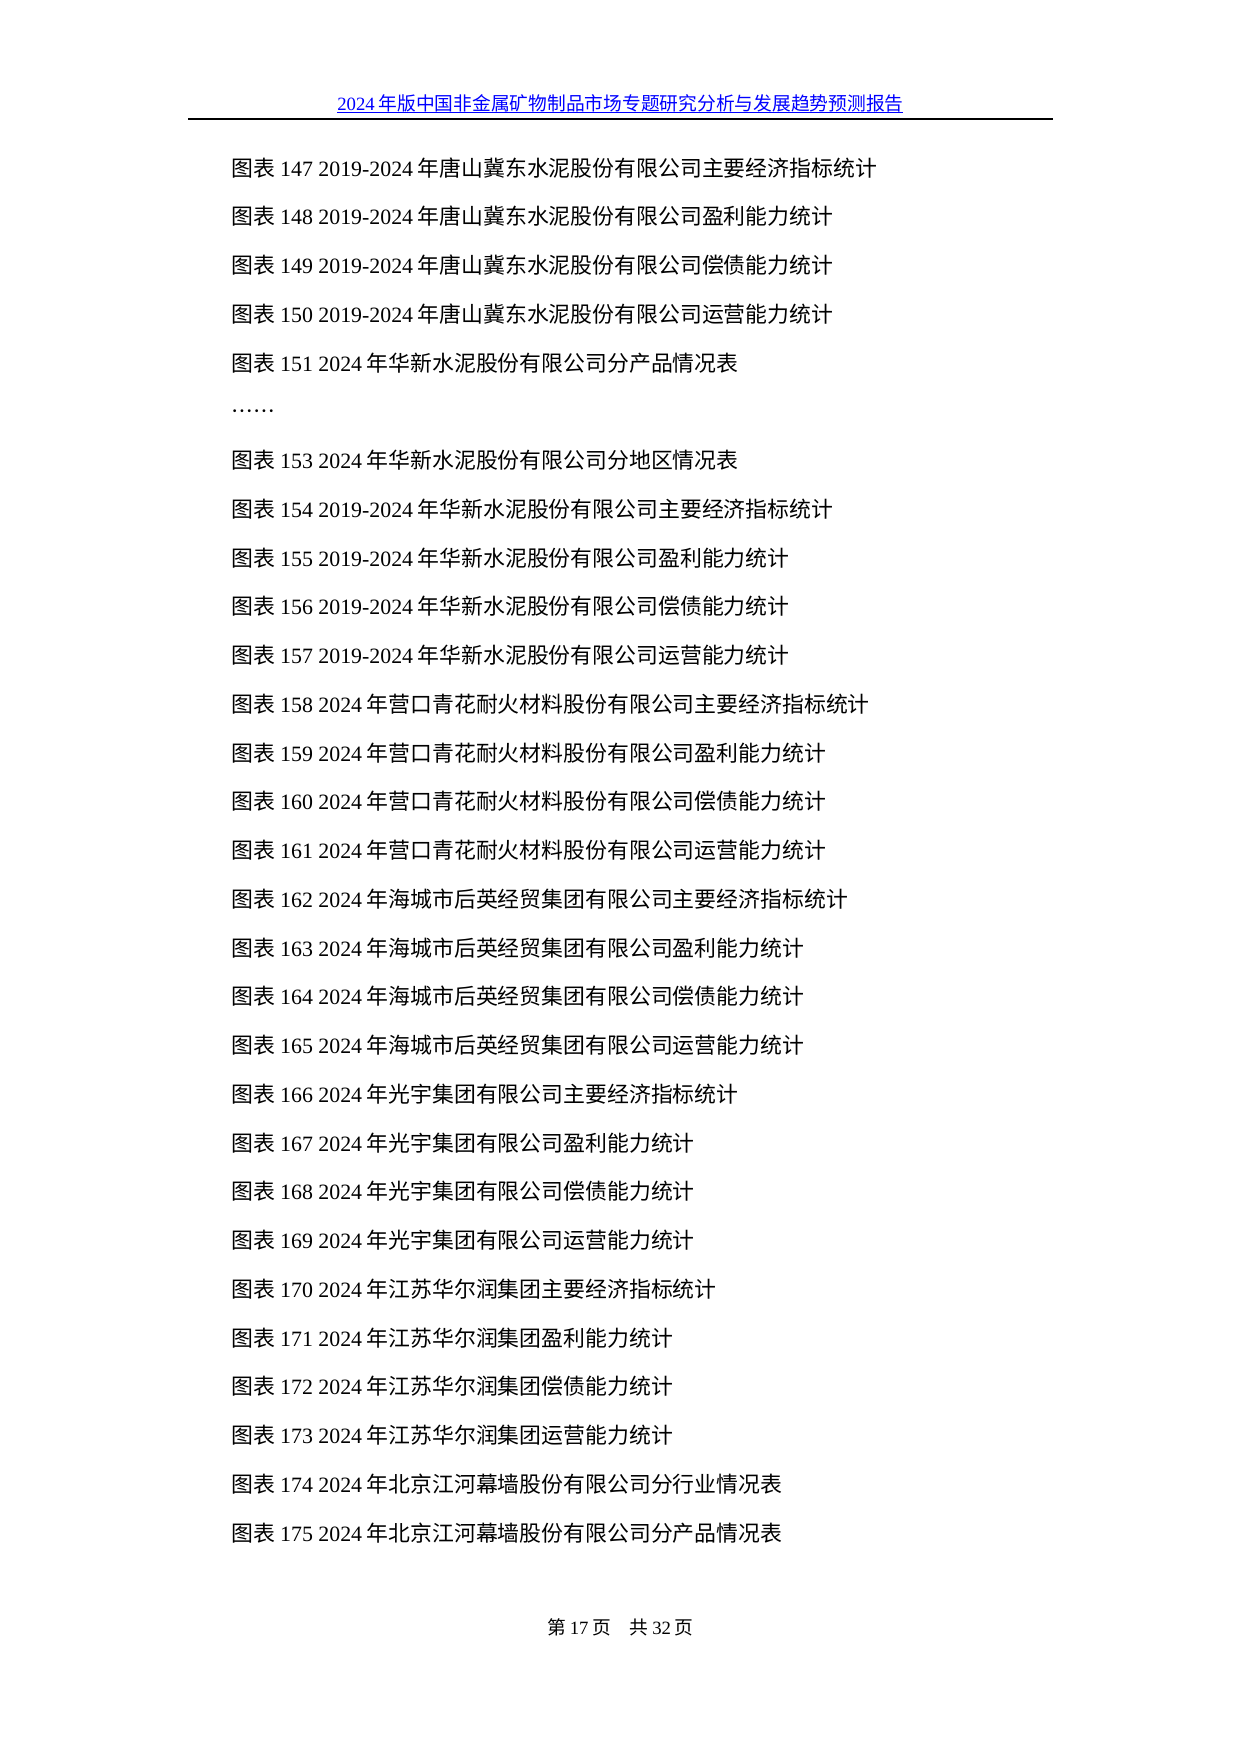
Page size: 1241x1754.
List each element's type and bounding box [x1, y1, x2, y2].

text [187, 150, 1053, 1548]
